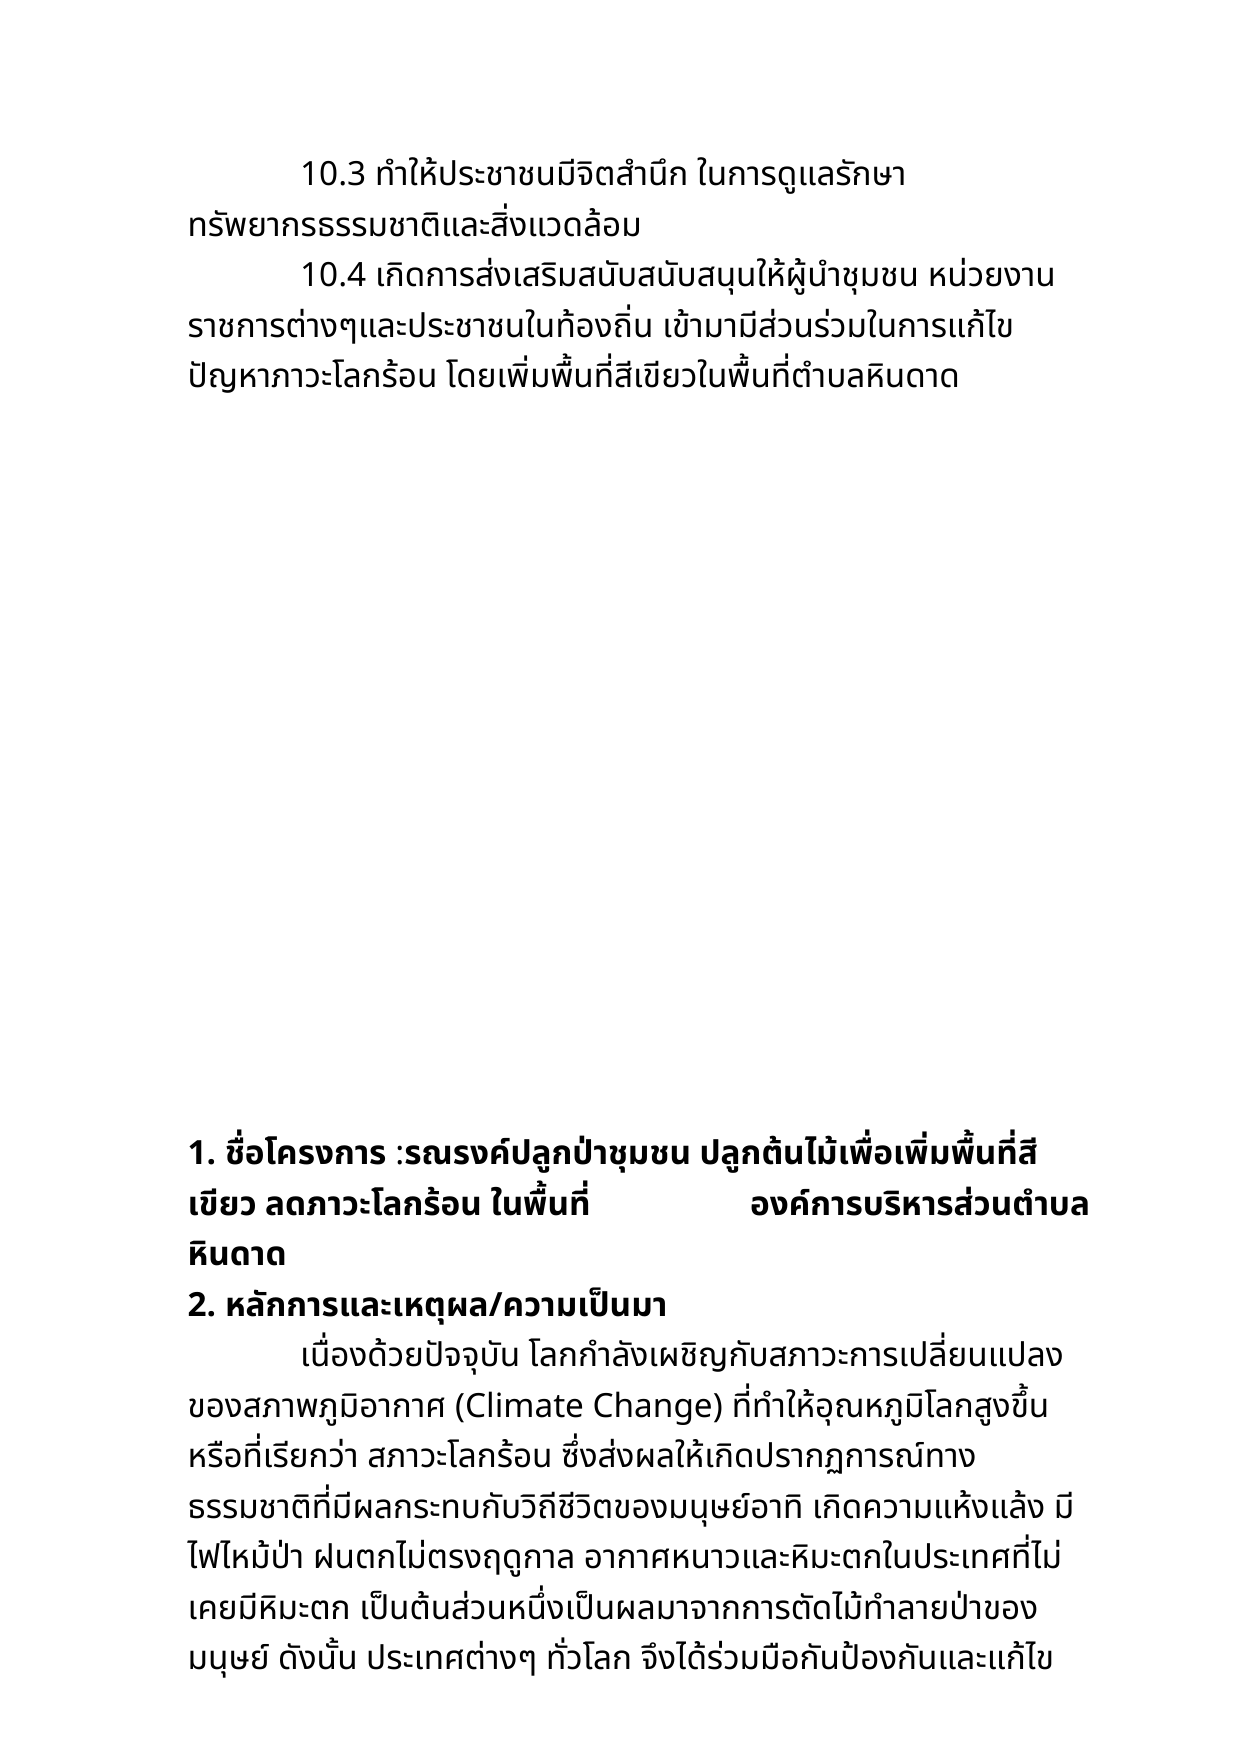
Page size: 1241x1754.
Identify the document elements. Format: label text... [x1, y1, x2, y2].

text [187, 1331, 1090, 1684]
text 1. ชื่อโครงการ :รณรงค์ปลูกป่าชุมชน ปลูกต้นไม้เพื่อเพิ่มพื้นที่สีเขียว ลดภาวะโลกร้อน ในพื้นที่ องค์การบริหารส่วนตำบลหินดาด [187, 1129, 1090, 1281]
text 10.4 เกิดการส่งเสริมสนับสนับสนุนให้ผู้นำชุมชน หน่วยงานราชการต่างๆและประชาชนในท้องถิ่น เข้ามามีส่วนร่วมในการแก้ไขปัญหาภาวะโลกร้อน โดยเพิ่มพื้นที่สีเขียวในพื้นที่ตำบลหินดาด [187, 251, 1090, 402]
text 2. หลักการและเหตุผล/ความเป็นมา [187, 1281, 1090, 1331]
text 10.3 ทําให้ประชาชนมีจิตสํานึก ในการดูแลรักษาทรัพยากรธรรมชาติและสิ่งแวดล้อม [187, 150, 1090, 251]
